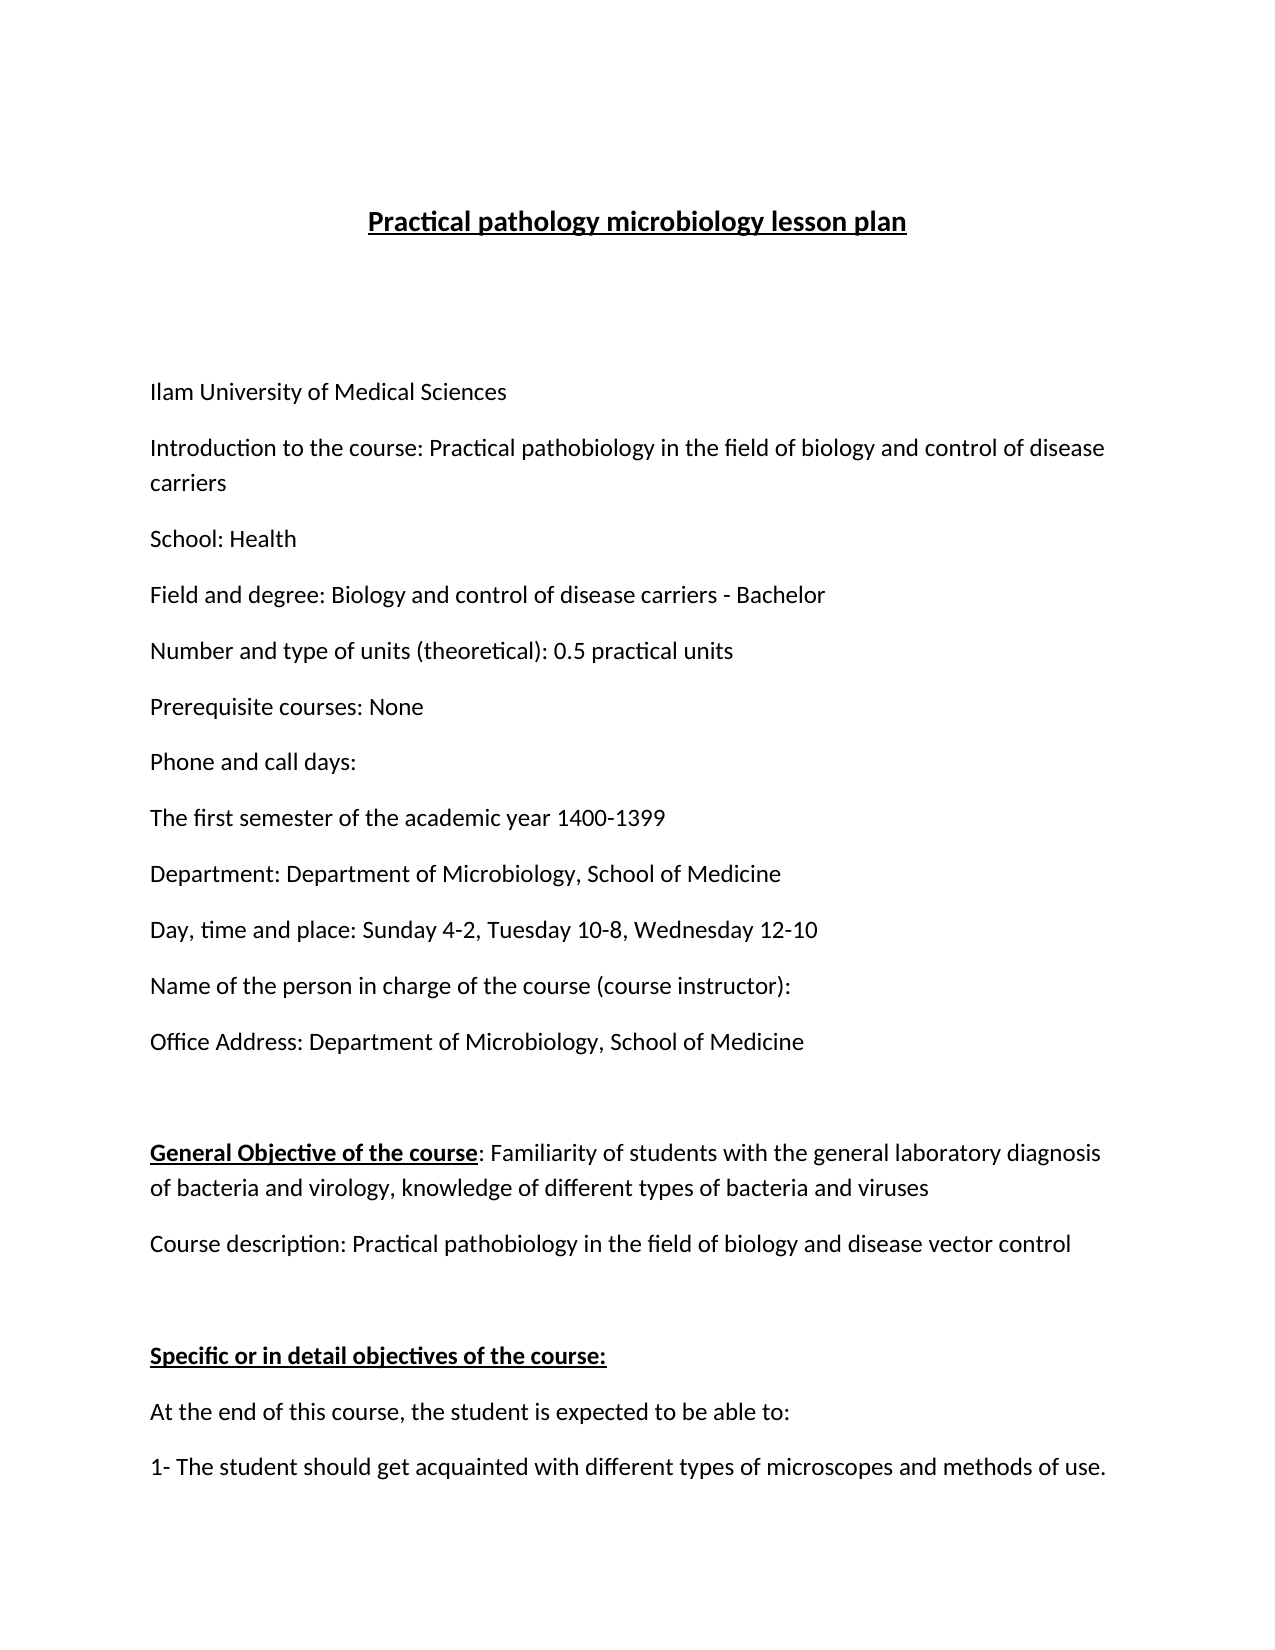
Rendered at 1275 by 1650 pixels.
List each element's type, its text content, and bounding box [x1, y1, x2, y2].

text Phone and call days: [150, 746, 1125, 777]
text At the end of this course, the student is expected to be able to: [150, 1396, 1125, 1426]
text 1- The student should get acquainted with different types of microscopes and methods of use. [150, 1451, 1125, 1482]
text Office Address: Department of Microbiology, School of Medicine [150, 1026, 1125, 1056]
text The first semester of the academic year 1400-1399 [150, 802, 1125, 833]
text Practical pathology microbiology lesson plan [150, 203, 1125, 239]
text Field and degree: Biology and control of disease carriers - Bachelor [150, 579, 1125, 609]
text Course description: Practical pathobiology in the field of biology and disease vector control [150, 1228, 1125, 1259]
text Prerequisite courses: None [150, 691, 1125, 721]
text Number and type of units (theoretical): 0.5 practical units [150, 635, 1125, 665]
text School: Health [150, 523, 1125, 554]
text Introduction to the course: Practical pathobiology in the field of biology and control of disease carriers [150, 432, 1125, 498]
text Specific or in detail objectives of the course: [150, 1340, 1125, 1370]
text Day, time and place: Sunday 4-2, Tuesday 10-8, Wednesday 12-10 [150, 914, 1125, 944]
text Department: Department of Microbiology, School of Medicine [150, 858, 1125, 889]
text General Objective of the course: Familiarity of students with the general laboratory diagnosis of bacteria and virology, knowledge of different types of bacteria and viruses [150, 1137, 1125, 1203]
text Ilam University of Medical Sciences [150, 376, 1125, 407]
text Name of the person in charge of the course (course instructor): [150, 970, 1125, 1000]
